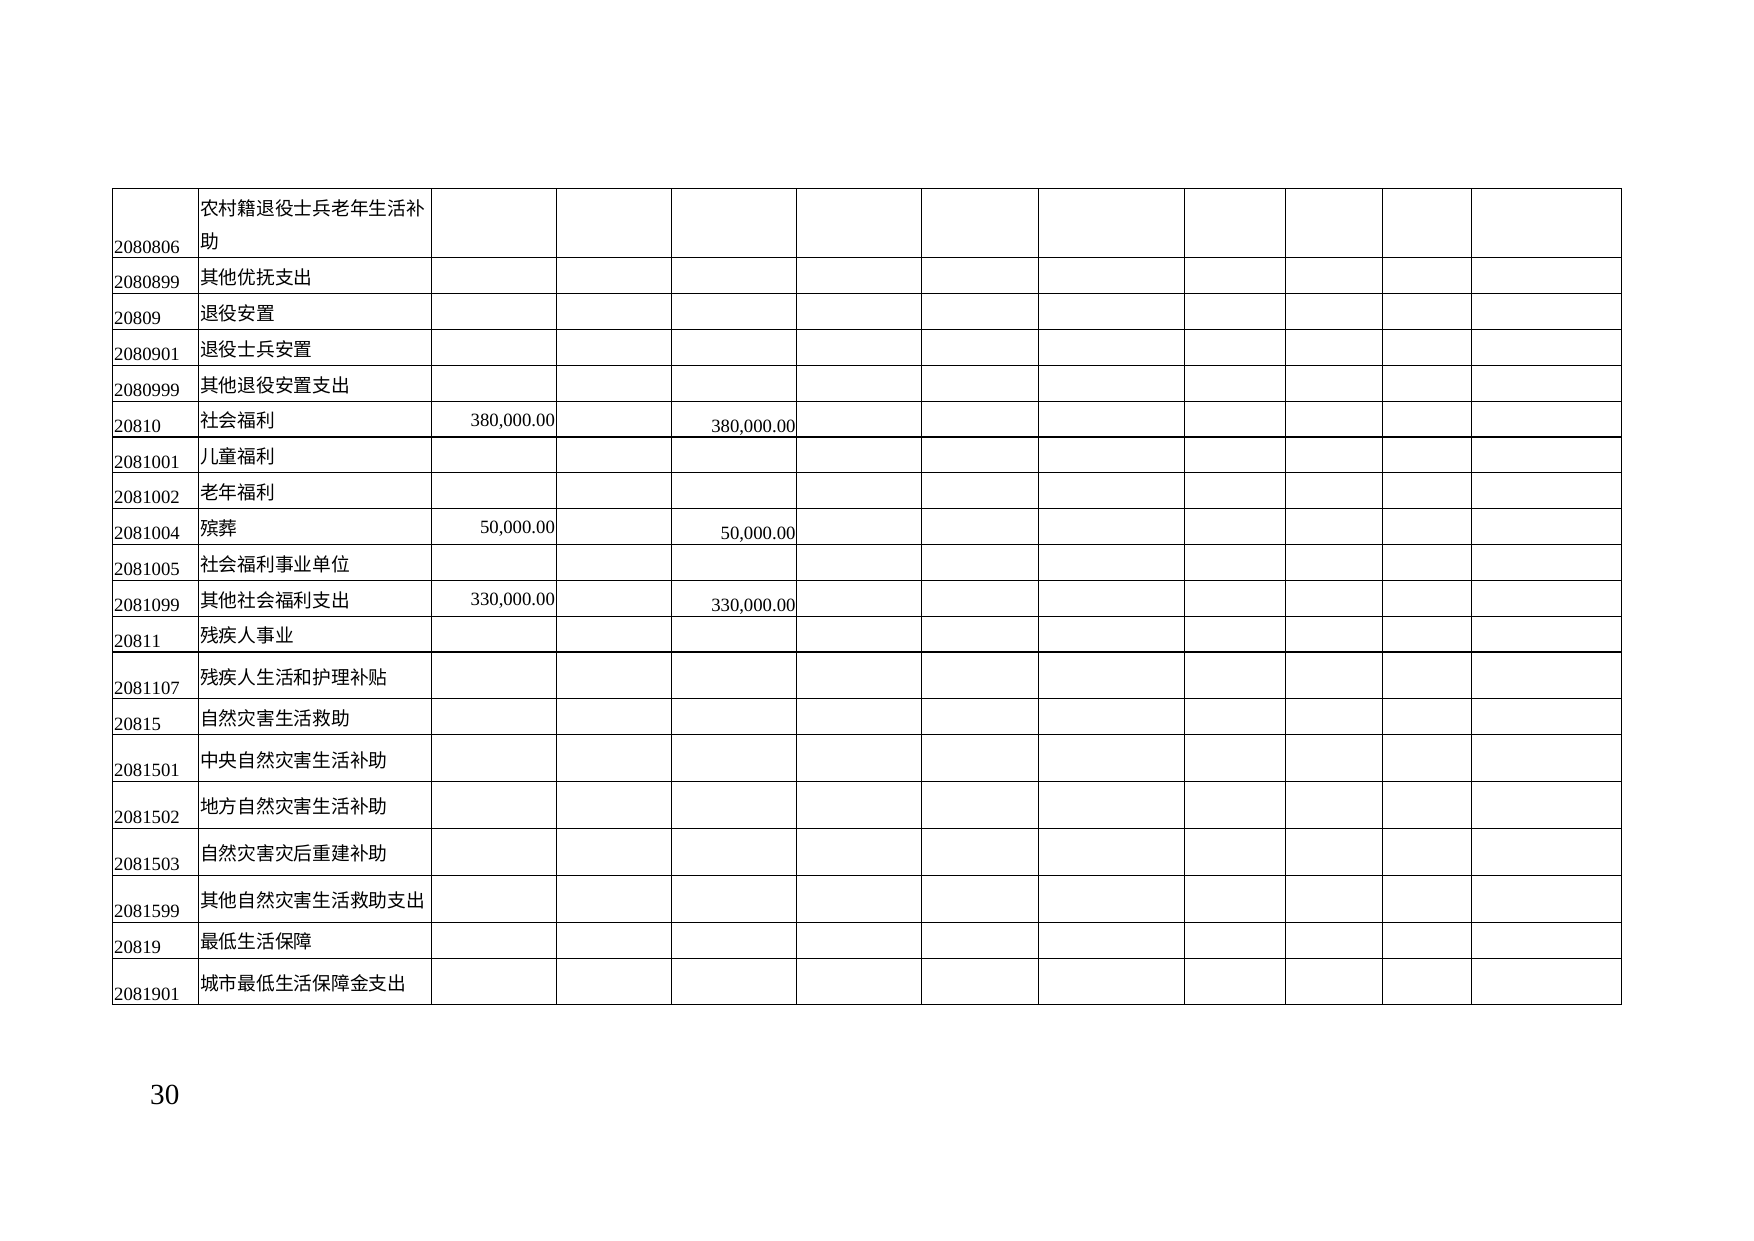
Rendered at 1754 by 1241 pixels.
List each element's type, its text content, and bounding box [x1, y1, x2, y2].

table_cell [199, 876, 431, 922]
table_cell [1472, 189, 1621, 257]
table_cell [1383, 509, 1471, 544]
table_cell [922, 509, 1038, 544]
table_cell [432, 189, 556, 257]
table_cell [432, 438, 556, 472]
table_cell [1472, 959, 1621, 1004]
table_cell [797, 294, 921, 329]
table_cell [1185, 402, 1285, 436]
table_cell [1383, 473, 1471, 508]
table_cell 2080901 [113, 330, 198, 365]
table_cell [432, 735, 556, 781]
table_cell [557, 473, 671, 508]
table_cell 退役安置 [199, 294, 431, 329]
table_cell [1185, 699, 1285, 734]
table_cell [922, 330, 1038, 365]
table_cell [1383, 294, 1471, 329]
table_cell [1472, 294, 1621, 329]
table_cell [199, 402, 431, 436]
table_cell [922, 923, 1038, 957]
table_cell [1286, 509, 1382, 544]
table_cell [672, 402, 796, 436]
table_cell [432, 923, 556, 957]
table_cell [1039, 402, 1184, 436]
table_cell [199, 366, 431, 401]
table_cell 农村籍退役士兵老年生活补助 [199, 189, 431, 257]
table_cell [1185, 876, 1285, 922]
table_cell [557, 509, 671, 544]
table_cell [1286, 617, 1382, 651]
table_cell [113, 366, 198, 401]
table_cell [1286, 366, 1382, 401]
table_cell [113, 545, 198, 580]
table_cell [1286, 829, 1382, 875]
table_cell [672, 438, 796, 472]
table_cell [1472, 258, 1621, 293]
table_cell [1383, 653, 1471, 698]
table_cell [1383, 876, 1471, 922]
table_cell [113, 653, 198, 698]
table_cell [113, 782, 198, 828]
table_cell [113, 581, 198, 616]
table_cell [797, 258, 921, 293]
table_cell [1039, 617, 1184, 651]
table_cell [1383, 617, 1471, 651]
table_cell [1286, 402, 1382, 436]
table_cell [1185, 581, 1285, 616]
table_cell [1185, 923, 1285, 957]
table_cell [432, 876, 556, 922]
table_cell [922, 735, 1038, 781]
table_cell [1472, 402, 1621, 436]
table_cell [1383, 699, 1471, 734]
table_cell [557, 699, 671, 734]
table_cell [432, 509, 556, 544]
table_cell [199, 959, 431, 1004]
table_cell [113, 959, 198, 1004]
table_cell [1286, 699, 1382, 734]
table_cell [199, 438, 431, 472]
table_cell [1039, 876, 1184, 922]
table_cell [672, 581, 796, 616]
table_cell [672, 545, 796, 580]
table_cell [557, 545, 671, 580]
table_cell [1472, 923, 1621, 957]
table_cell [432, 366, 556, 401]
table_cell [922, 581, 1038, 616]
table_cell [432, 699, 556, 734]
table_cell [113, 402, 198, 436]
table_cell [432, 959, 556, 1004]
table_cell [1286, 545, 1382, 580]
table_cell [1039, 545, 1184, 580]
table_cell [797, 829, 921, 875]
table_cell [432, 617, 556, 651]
table_cell [672, 294, 796, 329]
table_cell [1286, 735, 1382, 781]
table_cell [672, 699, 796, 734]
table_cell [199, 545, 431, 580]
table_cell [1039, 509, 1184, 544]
table_cell [1286, 189, 1382, 257]
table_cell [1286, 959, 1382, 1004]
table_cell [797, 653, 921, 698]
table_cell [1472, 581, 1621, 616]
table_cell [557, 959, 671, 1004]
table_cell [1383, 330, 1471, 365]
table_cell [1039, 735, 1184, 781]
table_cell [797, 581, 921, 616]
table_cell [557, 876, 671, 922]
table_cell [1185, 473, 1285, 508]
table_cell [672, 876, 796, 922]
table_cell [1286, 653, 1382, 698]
table_cell [1286, 258, 1382, 293]
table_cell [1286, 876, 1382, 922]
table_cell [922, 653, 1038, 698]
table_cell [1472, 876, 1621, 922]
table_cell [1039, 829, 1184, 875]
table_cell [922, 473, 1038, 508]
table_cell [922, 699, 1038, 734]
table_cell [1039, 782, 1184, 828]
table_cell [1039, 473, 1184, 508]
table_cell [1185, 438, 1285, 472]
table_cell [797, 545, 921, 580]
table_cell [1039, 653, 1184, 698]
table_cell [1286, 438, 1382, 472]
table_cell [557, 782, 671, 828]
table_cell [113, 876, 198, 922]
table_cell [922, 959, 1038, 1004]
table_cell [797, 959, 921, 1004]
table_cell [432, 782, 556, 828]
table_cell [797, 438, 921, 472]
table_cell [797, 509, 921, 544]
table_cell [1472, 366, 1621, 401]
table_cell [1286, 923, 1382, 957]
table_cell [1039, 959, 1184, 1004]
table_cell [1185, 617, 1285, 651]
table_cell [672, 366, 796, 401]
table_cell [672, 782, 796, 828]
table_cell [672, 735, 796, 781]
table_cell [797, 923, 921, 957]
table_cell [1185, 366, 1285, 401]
table_cell [557, 189, 671, 257]
table_cell [1185, 258, 1285, 293]
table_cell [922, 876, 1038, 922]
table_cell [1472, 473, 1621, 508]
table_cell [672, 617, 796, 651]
table_cell [432, 330, 556, 365]
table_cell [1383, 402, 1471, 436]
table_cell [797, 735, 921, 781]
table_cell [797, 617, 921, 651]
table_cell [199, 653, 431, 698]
table_cell [1039, 330, 1184, 365]
table_cell 20809 [113, 294, 198, 329]
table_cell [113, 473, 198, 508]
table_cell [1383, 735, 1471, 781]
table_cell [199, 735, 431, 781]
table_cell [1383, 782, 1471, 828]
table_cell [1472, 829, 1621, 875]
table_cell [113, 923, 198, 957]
table_cell 退役士兵安置 [199, 330, 431, 365]
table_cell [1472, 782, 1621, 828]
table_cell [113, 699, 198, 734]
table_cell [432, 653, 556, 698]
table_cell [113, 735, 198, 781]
table_cell [672, 258, 796, 293]
table_cell 其他优抚支出 [199, 258, 431, 293]
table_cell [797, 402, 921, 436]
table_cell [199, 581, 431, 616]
table_cell [1185, 189, 1285, 257]
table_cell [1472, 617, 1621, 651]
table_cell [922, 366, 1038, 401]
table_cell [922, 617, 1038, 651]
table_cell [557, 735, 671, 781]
table_cell [1039, 294, 1184, 329]
table_cell [922, 294, 1038, 329]
table_cell 2080899 [113, 258, 198, 293]
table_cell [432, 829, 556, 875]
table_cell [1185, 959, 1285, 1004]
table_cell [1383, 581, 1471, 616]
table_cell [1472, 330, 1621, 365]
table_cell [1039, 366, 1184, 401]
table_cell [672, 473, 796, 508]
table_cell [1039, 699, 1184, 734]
table_cell [557, 258, 671, 293]
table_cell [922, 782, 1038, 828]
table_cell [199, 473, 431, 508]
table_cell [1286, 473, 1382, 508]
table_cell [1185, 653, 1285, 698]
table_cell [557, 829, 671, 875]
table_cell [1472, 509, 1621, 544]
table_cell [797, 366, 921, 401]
table_cell [432, 294, 556, 329]
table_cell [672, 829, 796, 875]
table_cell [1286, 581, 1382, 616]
table_cell [1039, 258, 1184, 293]
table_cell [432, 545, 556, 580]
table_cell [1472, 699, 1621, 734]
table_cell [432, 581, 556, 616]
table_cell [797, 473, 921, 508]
table_cell 2080806 [113, 189, 198, 257]
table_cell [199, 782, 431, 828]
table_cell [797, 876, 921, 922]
table_cell [557, 294, 671, 329]
table_cell [672, 330, 796, 365]
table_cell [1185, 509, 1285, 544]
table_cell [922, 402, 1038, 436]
table_cell [922, 258, 1038, 293]
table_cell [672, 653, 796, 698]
table_cell [797, 189, 921, 257]
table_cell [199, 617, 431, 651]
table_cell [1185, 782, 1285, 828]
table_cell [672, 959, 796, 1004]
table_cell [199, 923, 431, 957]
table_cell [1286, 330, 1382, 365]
table_cell [922, 189, 1038, 257]
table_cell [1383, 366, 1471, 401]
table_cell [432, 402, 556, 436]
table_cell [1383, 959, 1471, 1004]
table_cell [1185, 294, 1285, 329]
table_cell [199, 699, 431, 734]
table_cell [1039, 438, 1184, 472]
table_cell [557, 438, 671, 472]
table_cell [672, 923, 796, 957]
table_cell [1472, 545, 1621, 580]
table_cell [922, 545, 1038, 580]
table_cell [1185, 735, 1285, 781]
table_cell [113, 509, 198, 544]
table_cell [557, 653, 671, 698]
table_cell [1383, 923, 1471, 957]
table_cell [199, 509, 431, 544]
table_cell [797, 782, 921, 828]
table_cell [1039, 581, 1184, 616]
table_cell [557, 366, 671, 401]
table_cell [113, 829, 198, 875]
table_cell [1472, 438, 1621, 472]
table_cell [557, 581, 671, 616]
table_cell [1185, 330, 1285, 365]
table_cell [1039, 189, 1184, 257]
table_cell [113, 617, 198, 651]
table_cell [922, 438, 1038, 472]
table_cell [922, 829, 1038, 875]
table_cell [1383, 258, 1471, 293]
table_cell [672, 189, 796, 257]
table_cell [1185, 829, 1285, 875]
table_cell [797, 330, 921, 365]
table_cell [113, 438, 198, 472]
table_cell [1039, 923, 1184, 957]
table_cell [432, 258, 556, 293]
table_cell [1383, 189, 1471, 257]
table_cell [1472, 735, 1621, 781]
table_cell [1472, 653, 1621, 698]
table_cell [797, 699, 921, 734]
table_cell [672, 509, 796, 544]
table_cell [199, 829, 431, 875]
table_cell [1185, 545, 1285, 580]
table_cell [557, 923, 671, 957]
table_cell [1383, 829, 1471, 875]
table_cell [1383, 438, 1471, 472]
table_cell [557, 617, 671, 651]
table_cell [1286, 294, 1382, 329]
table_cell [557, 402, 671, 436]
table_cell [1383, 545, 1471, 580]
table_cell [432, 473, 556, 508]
table_cell [557, 330, 671, 365]
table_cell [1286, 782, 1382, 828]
